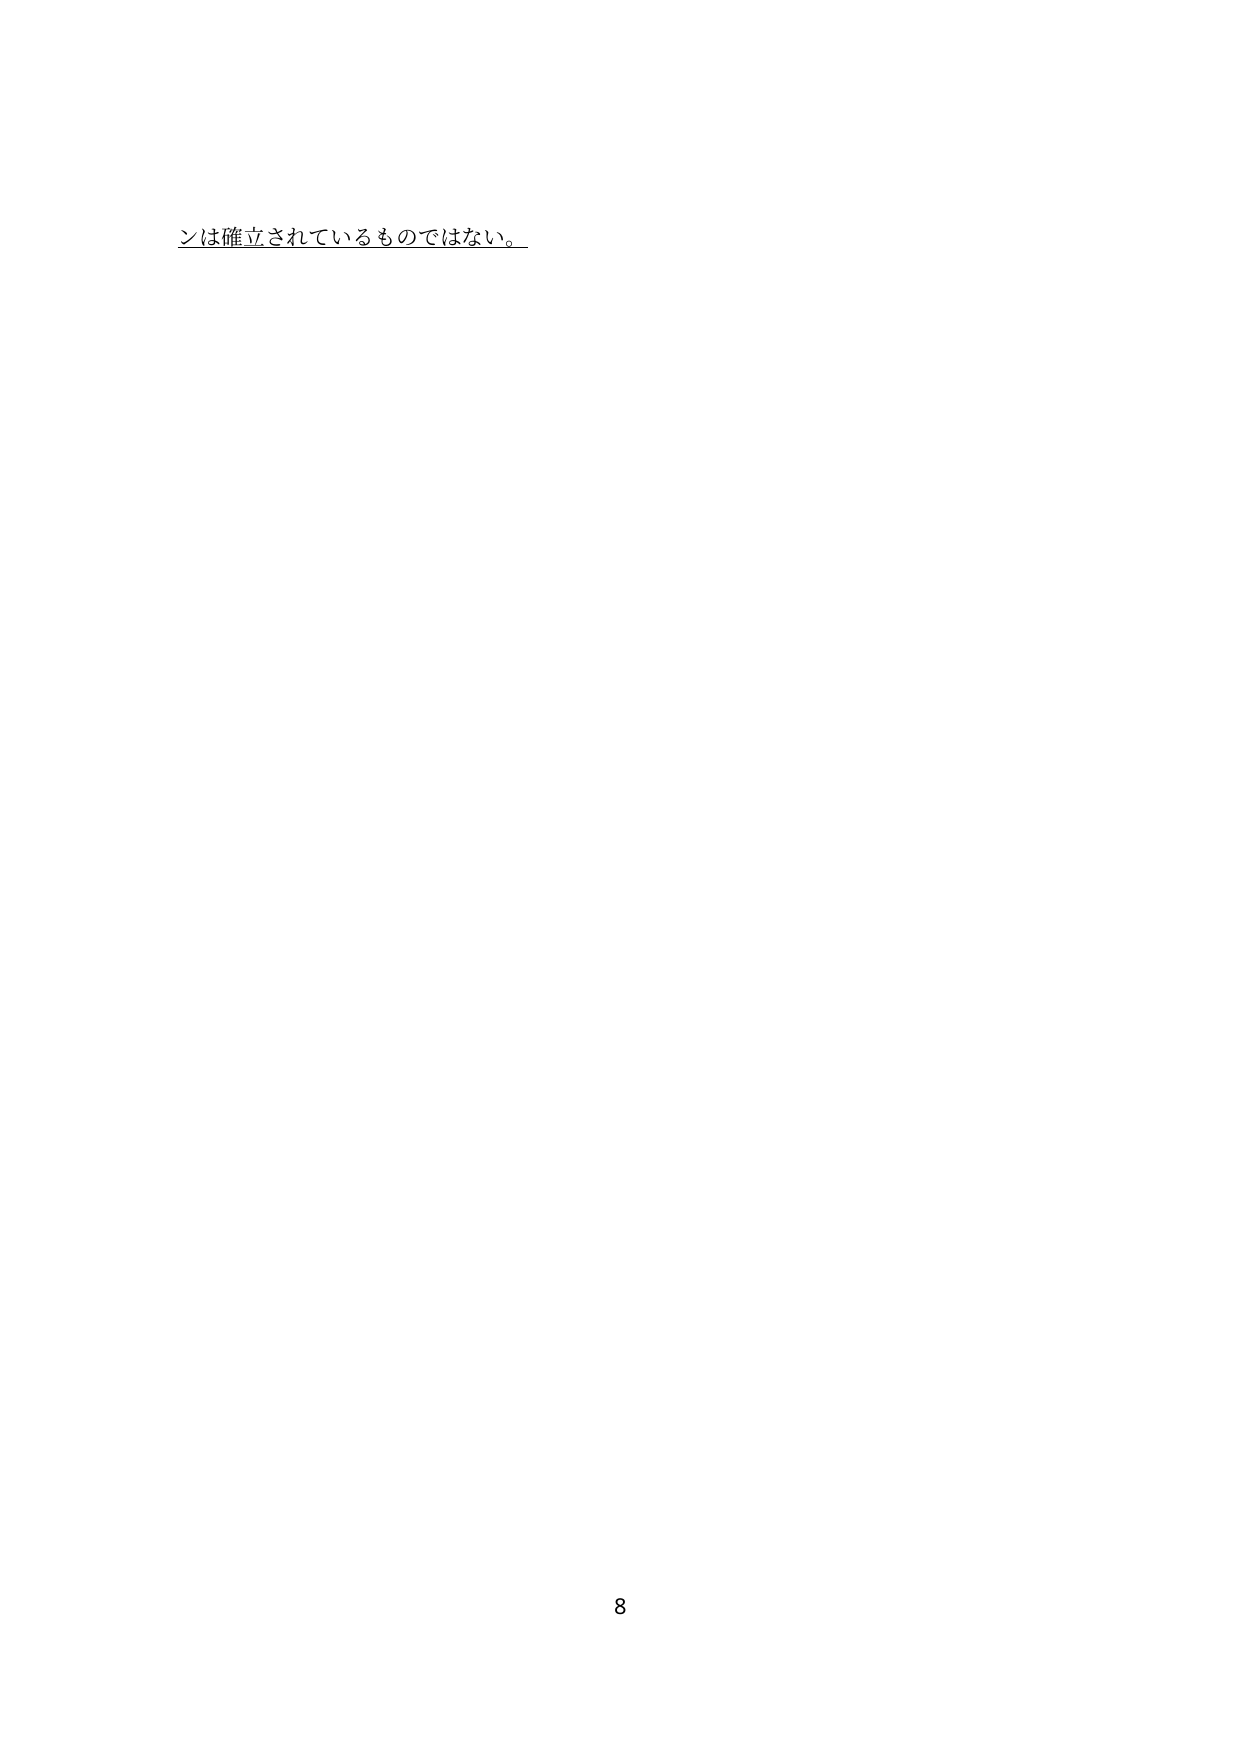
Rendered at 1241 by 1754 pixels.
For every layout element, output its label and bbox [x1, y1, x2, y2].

text [177, 217, 1063, 254]
